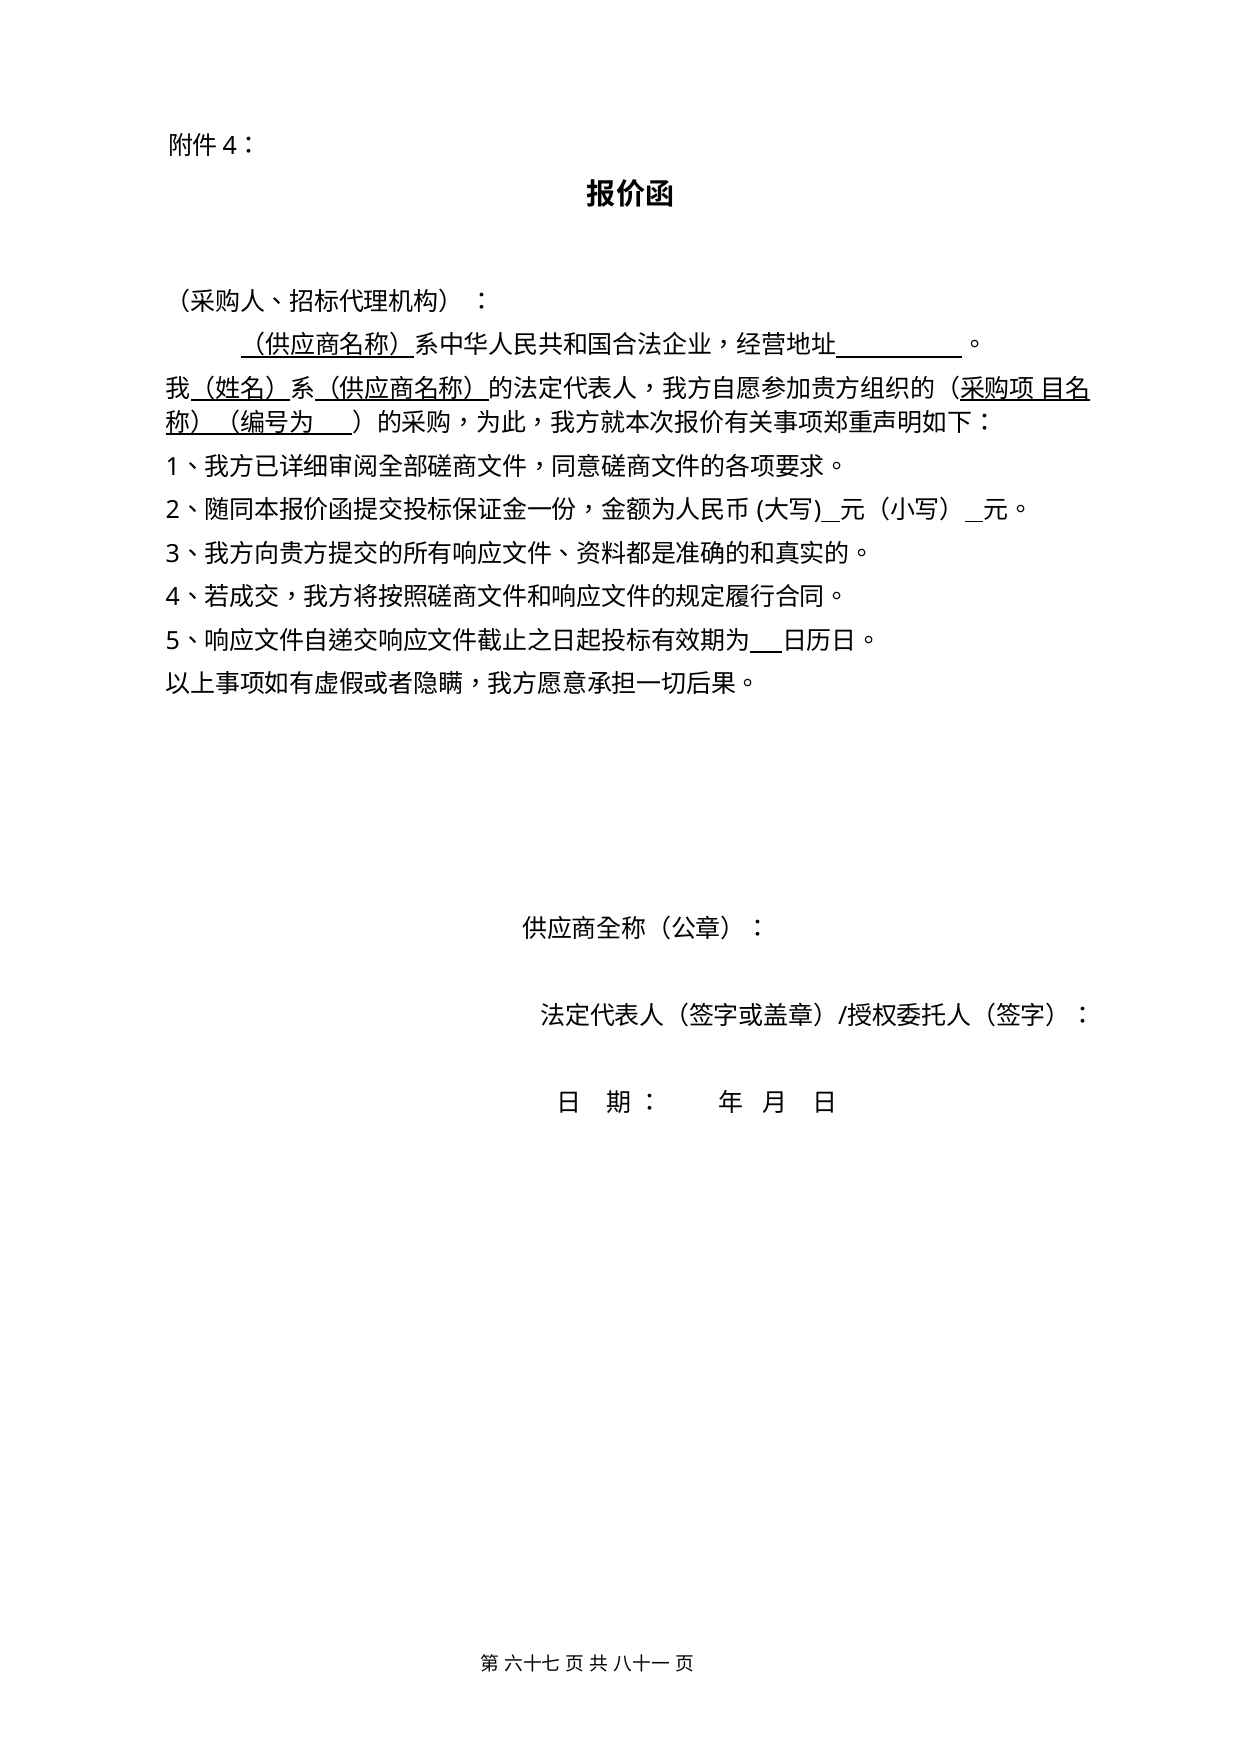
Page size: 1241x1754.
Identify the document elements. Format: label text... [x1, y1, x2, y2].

text 日 期 ： 年 月 日 [165, 1084, 1095, 1118]
text （采购人、招标代理机构） ： [165, 283, 1095, 317]
text 以上事项如有虚假或者隐瞒，我方愿意承担一切后果。 [165, 666, 1095, 700]
text 2、随同本报价函提交投标保证金一份，金额为人民币 (大写) 元（小写） 元。 [165, 492, 1095, 526]
text 4、若成交，我方将按照磋商文件和响应文件的规定履行合同。 [165, 579, 1095, 613]
text 法定代表人（签字或盖章）/授权委托人（签字）： [165, 997, 1095, 1031]
text 报价函 [165, 175, 1095, 211]
text 1、我方已详细审阅全部磋商文件，同意磋商文件的各项要求。 [165, 448, 1095, 482]
text 3、我方向贵方提交的所有响应文件、资料都是准确的和真实的。 [165, 535, 1095, 569]
text 5、响应文件自递交响应文件截止之日起投标有效期为 日历日。 [165, 622, 1095, 656]
text 附件4： [168, 129, 1095, 160]
text 我（姓名）系（供应商名称）的法定代表人，我方自愿参加贵方组织的（采购项 目名称）（编号为 ）的采购，为此，我方就本次报价有关事项郑重声明如下： [165, 371, 1095, 439]
text 供应商全称（公章）： [165, 910, 1095, 944]
text （供应商名称）系中华人民共和国合法企业，经营地址 。 [165, 327, 1095, 361]
